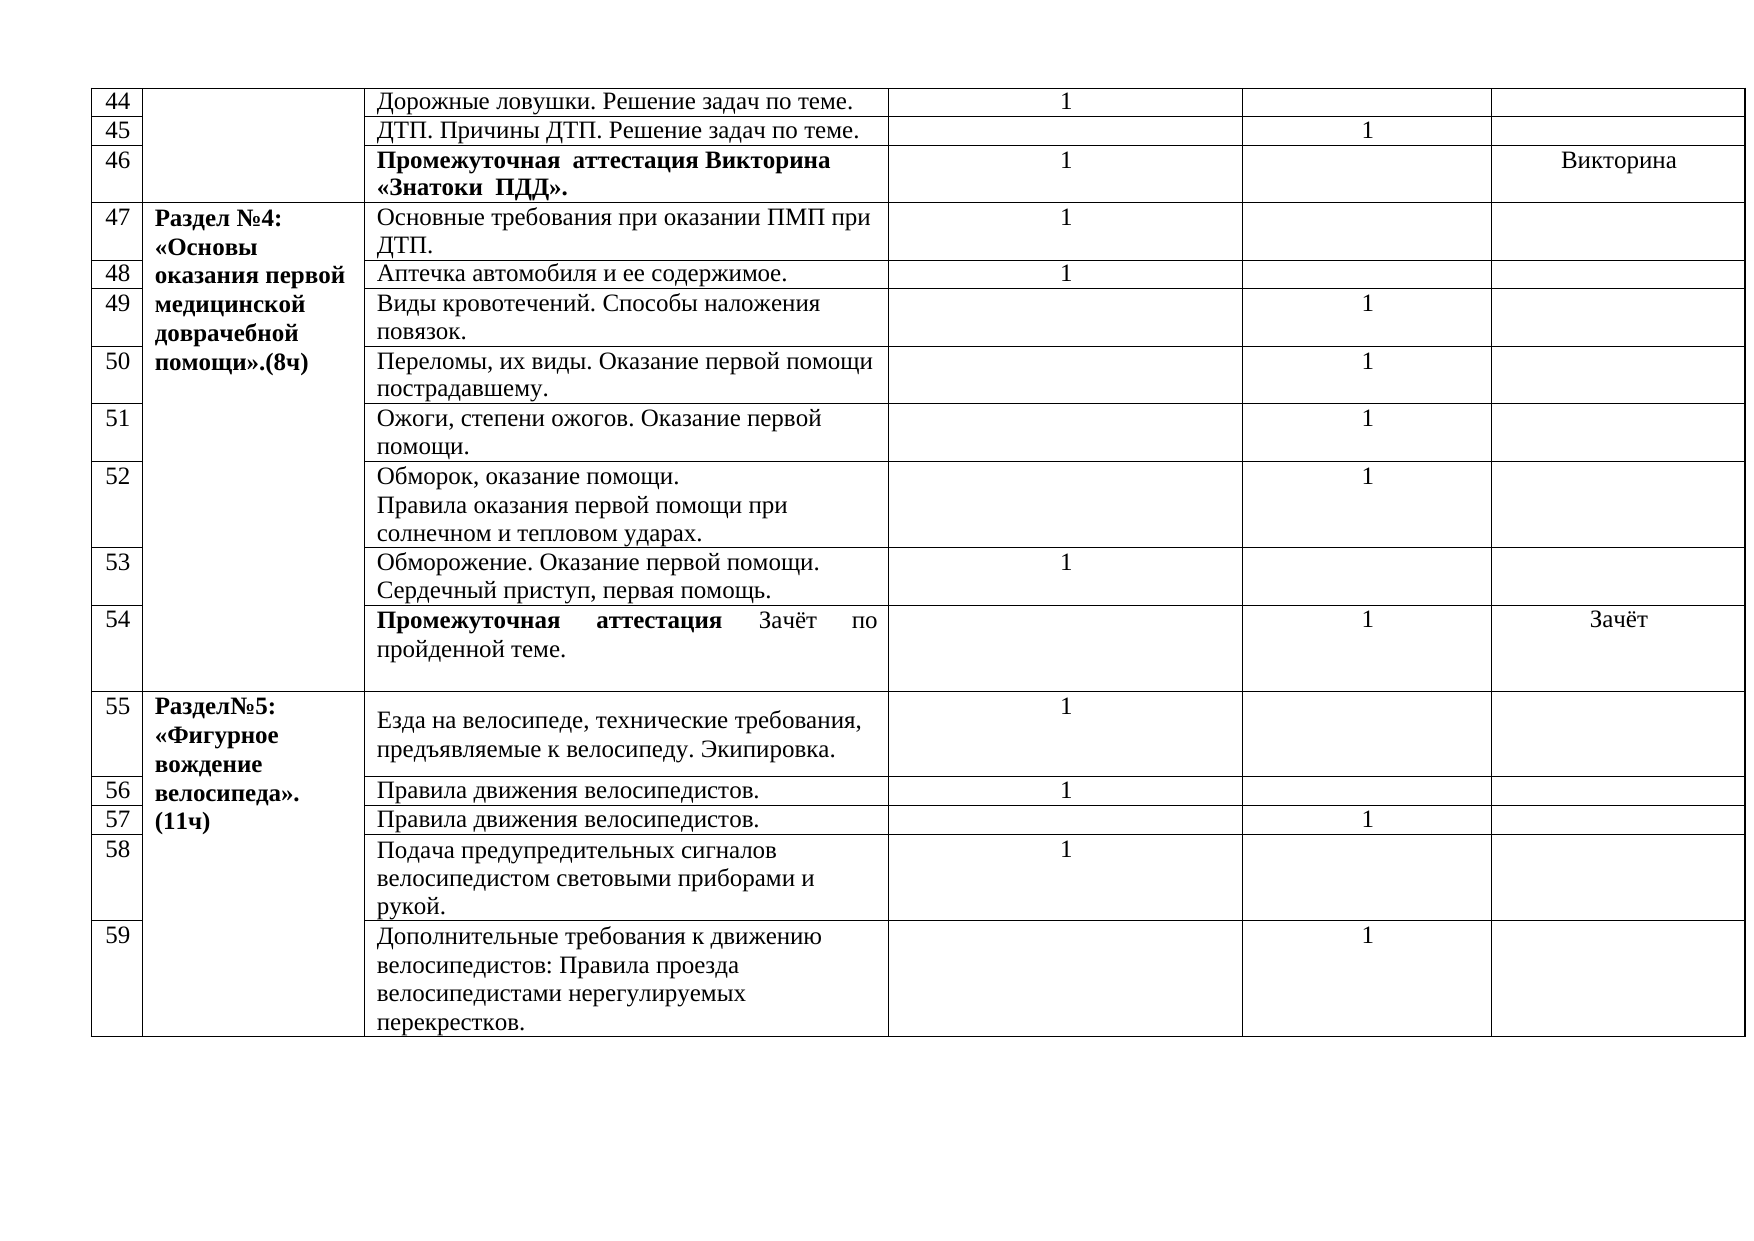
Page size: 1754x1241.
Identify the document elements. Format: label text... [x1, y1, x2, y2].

table_header [1492, 89, 1744, 116]
table_cell [1492, 404, 1744, 461]
table_header Дорожные ловушки. Решение задач по теме. [365, 89, 888, 116]
table_cell 46 [92, 146, 142, 202]
table_cell Переломы, их виды. Оказание первой помощи пострадавшему. [365, 347, 888, 403]
table_cell [1243, 777, 1491, 805]
table_header 44 [92, 89, 142, 116]
table_cell 52 [92, 462, 142, 547]
table_cell 50 [92, 347, 142, 403]
table_cell 1 [889, 692, 1242, 776]
table_cell Ожоги, степени ожогов. Оказание первой помощи. [365, 404, 888, 461]
table_cell [1243, 692, 1491, 776]
table_cell 1 [889, 835, 1242, 920]
table_cell Подача предупредительных сигналов велосипедистом световыми приборами и рукой. [365, 835, 888, 920]
table_cell [1492, 548, 1744, 604]
table_cell 1 [1243, 606, 1491, 691]
table_cell 54 [92, 606, 142, 691]
table_cell 48 [92, 261, 142, 288]
table_cell 1 [889, 146, 1242, 202]
table_cell [1492, 117, 1744, 145]
table_cell Викторина [1492, 146, 1744, 202]
table_cell [1492, 806, 1744, 834]
table_cell 47 [92, 203, 142, 259]
table_cell Зачёт [1492, 606, 1744, 691]
table_cell [889, 289, 1242, 346]
table_cell 51 [92, 404, 142, 461]
table_cell Раздел №4: «Основы оказания первой медицинской доврачебной помощи».(8ч) [143, 203, 364, 691]
table_cell [889, 921, 1242, 1036]
table_cell 1 [1243, 462, 1491, 547]
table_cell [1492, 921, 1744, 1036]
table_cell 57 [92, 806, 142, 834]
table_cell [1492, 289, 1744, 346]
table_cell Езда на велосипеде, технические требования, предъявляемые к велосипеду. Экипировка. [365, 692, 888, 776]
table_cell ДТП. Причины ДТП. Решение задач по теме. [365, 117, 888, 145]
table_cell [1492, 462, 1744, 547]
table_cell [889, 606, 1242, 691]
table_cell 1 [889, 777, 1242, 805]
table_cell Раздел№5: «Фигурное вождение велосипеда». (11ч) [143, 692, 364, 1036]
table_cell Обморок, оказание помощи. Правила оказания первой помощи при солнечном и тепловом ударах. [365, 462, 888, 547]
table_cell Аптечка автомобиля и ее содержимое. [365, 261, 888, 288]
table_cell [1243, 203, 1491, 259]
table_cell 53 [92, 548, 142, 604]
table_cell Виды кровотечений. Способы наложения повязок. [365, 289, 888, 346]
table_cell [889, 347, 1242, 403]
table_cell 1 [889, 548, 1242, 604]
table_cell Правила движения велосипедистов. [365, 777, 888, 805]
table_cell 1 [889, 261, 1242, 288]
table_cell Правила движения велосипедистов. [365, 806, 888, 834]
table_cell 49 [92, 289, 142, 346]
table_cell 1 [1243, 117, 1491, 145]
table_cell 1 [1243, 806, 1491, 834]
table_cell 56 [92, 777, 142, 805]
table_cell Обморожение. Оказание первой помощи. Сердечный приступ, первая помощь. [365, 548, 888, 604]
table_cell [1492, 777, 1744, 805]
table_cell 1 [1243, 289, 1491, 346]
table_cell 1 [889, 203, 1242, 259]
table_cell Дополнительные требования к движению велосипедистов: Правила проезда велосипедистами нерегулируемых перекрестков. [365, 921, 888, 1036]
table_cell 1 [1243, 347, 1491, 403]
table_cell [889, 404, 1242, 461]
table_header [143, 89, 364, 202]
table_cell 45 [92, 117, 142, 145]
table_cell [1492, 835, 1744, 920]
table_cell 1 [1243, 404, 1491, 461]
table_cell 1 [1243, 921, 1491, 1036]
table_cell Основные требования при оказании ПМП при ДТП. [365, 203, 888, 259]
table_header [1243, 89, 1491, 116]
table_cell [1243, 835, 1491, 920]
table_cell Промежуточная аттестация Зачёт по пройденной теме. [365, 606, 888, 691]
table_cell [1492, 347, 1744, 403]
table_cell 55 [92, 692, 142, 776]
table_cell 58 [92, 835, 142, 920]
table_cell [1243, 146, 1491, 202]
table_cell [889, 462, 1242, 547]
table_cell [1492, 261, 1744, 288]
table_cell [889, 806, 1242, 834]
table_cell [1492, 203, 1744, 259]
table_cell [1492, 692, 1744, 776]
table_cell [1243, 548, 1491, 604]
table_cell Промежуточная аттестация Викторина «Знатоки ПДД». [365, 146, 888, 202]
table_cell [889, 117, 1242, 145]
table_cell 59 [92, 921, 142, 1036]
table_cell [1243, 261, 1491, 288]
table_header 1 [889, 89, 1242, 116]
